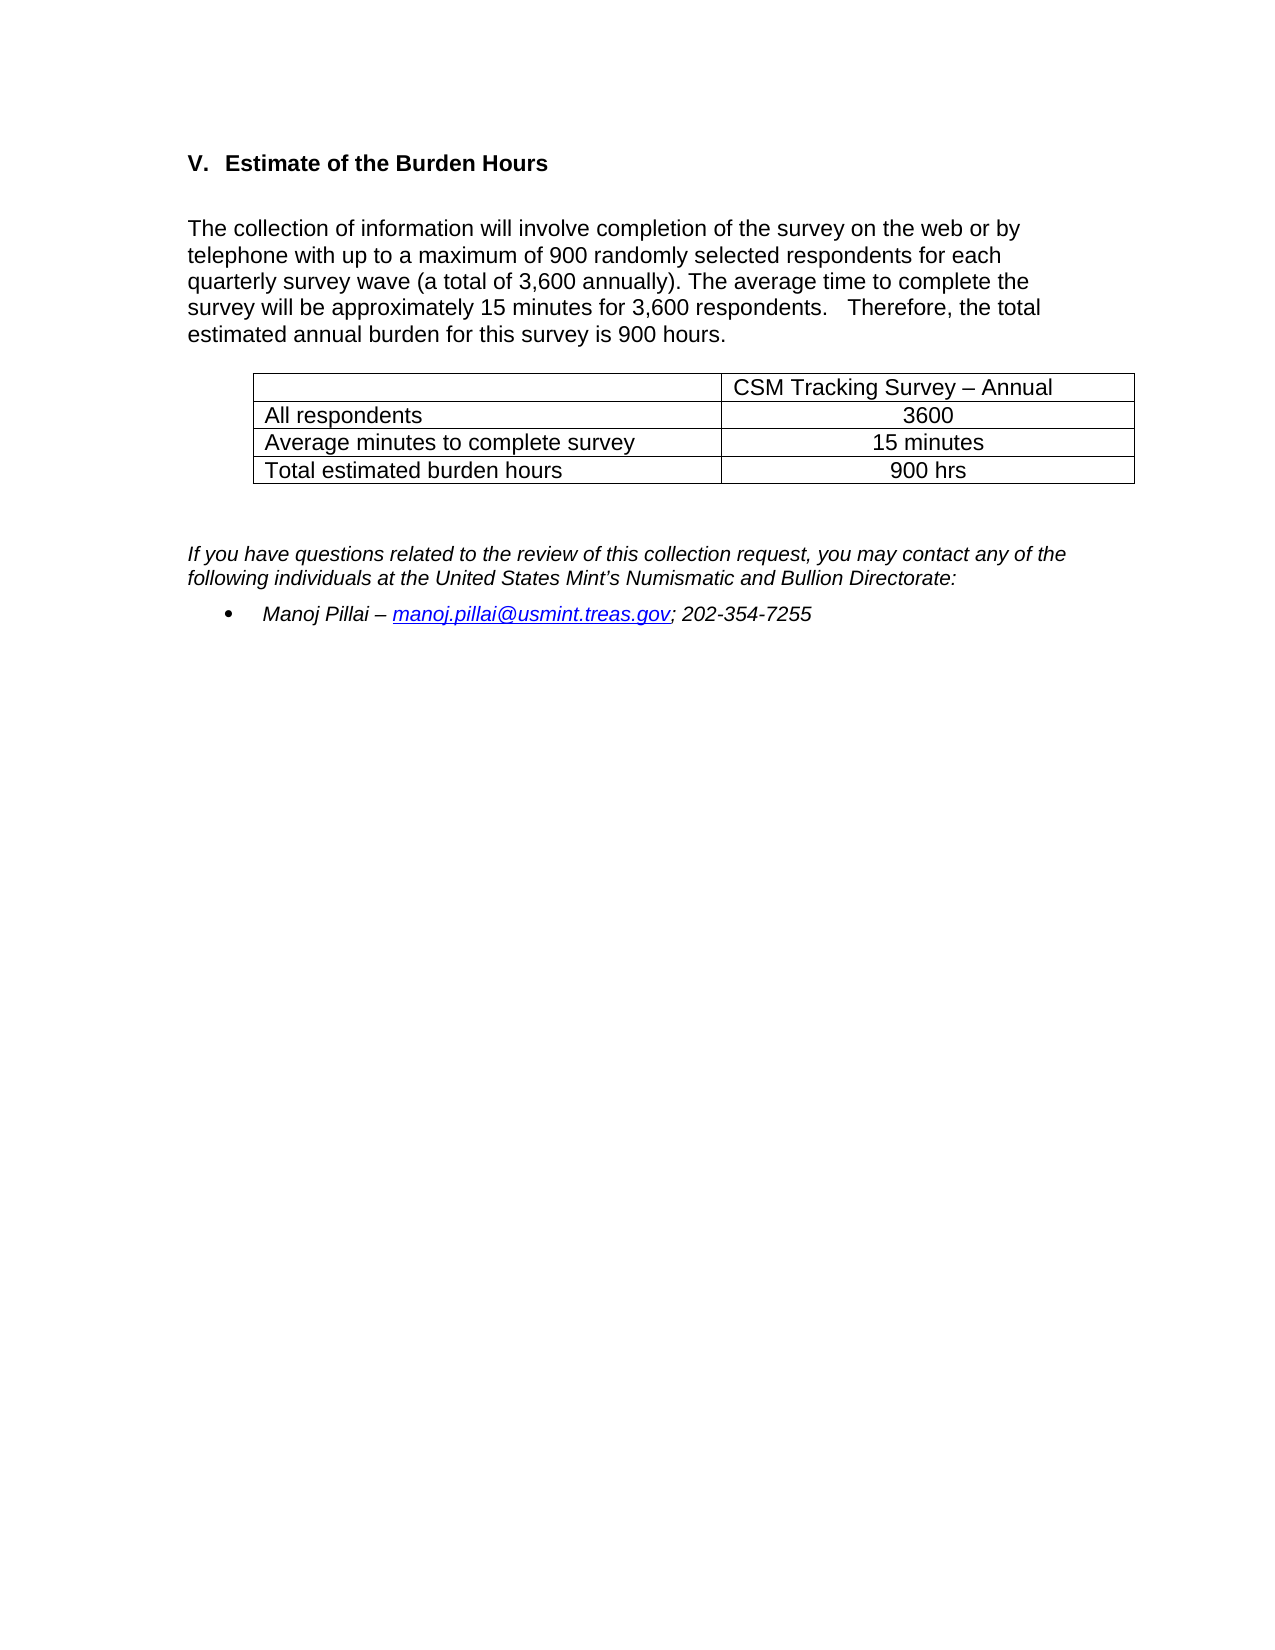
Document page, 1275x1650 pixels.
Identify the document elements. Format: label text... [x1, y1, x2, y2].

table_cell 3600 [722, 402, 1134, 428]
table_cell 15 minutes [722, 429, 1134, 456]
table_header [254, 374, 721, 401]
table_header CSM Tracking Survey – Annual [722, 374, 1134, 401]
table_cell 900 hrs [722, 457, 1134, 483]
table_cell Total estimated burden hours [254, 457, 721, 483]
text If you have questions related to the review of this collection request, you may contact any of the following individuals at the United States Mint’s Numismatic and Bullion Directorate: [187, 541, 1087, 589]
table_cell All respondents [254, 402, 721, 428]
text The collection of information will involve completion of the survey on the web or by telephone with up to a maximum of 900 randomly selected respondents for each quarterly survey wave (a total of 3,600 annually). The average time to complete the survey will be approximately 15 minutes for 3,600 respondents. Therefore, the total estimated annual burden for this survey is 900 hours. [187, 215, 1087, 347]
list Manoj Pillai – manoj.pillai@usmint.treas.gov; 202-354-7255 [225, 602, 1087, 626]
subtitle Estimate of the Burden Hours [187, 150, 1087, 176]
table_cell Average minutes to complete survey [254, 429, 721, 456]
